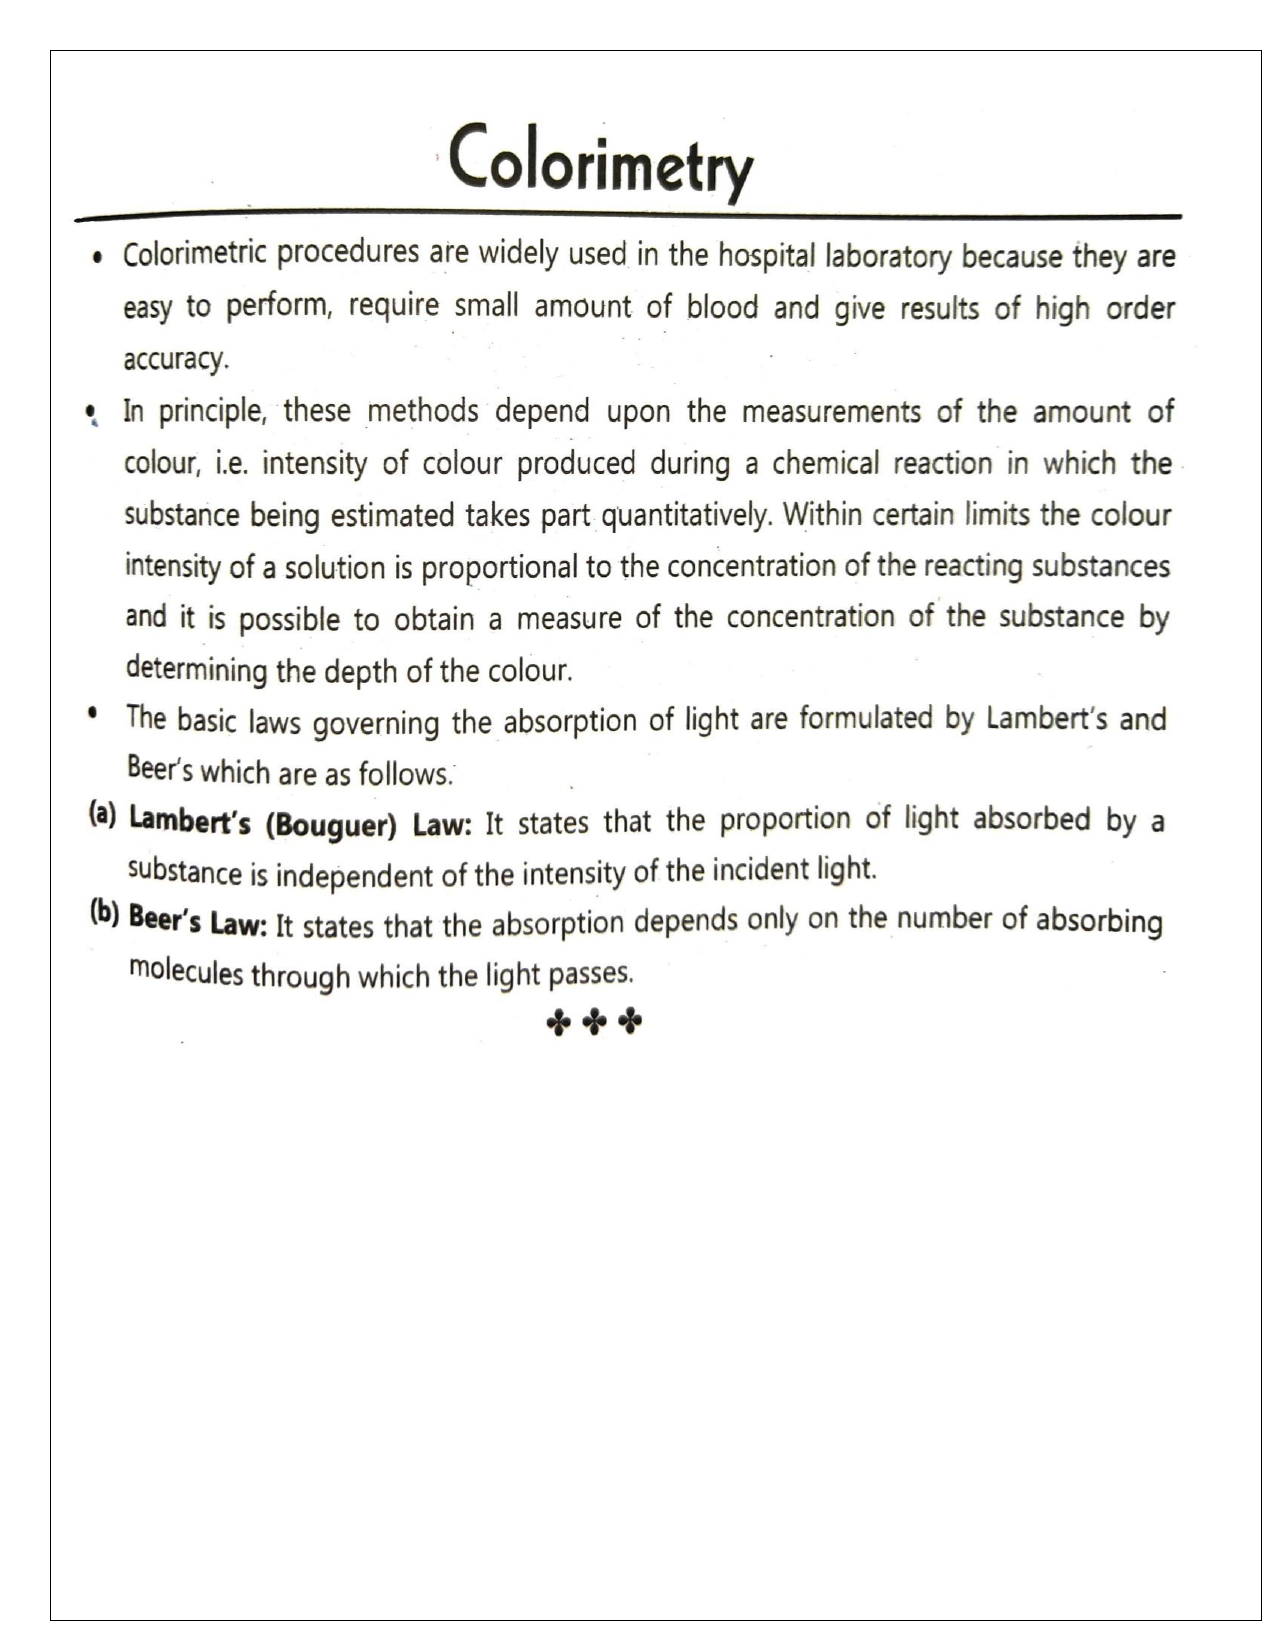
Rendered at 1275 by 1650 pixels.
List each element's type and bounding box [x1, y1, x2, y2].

picture [68, 108, 1201, 1045]
